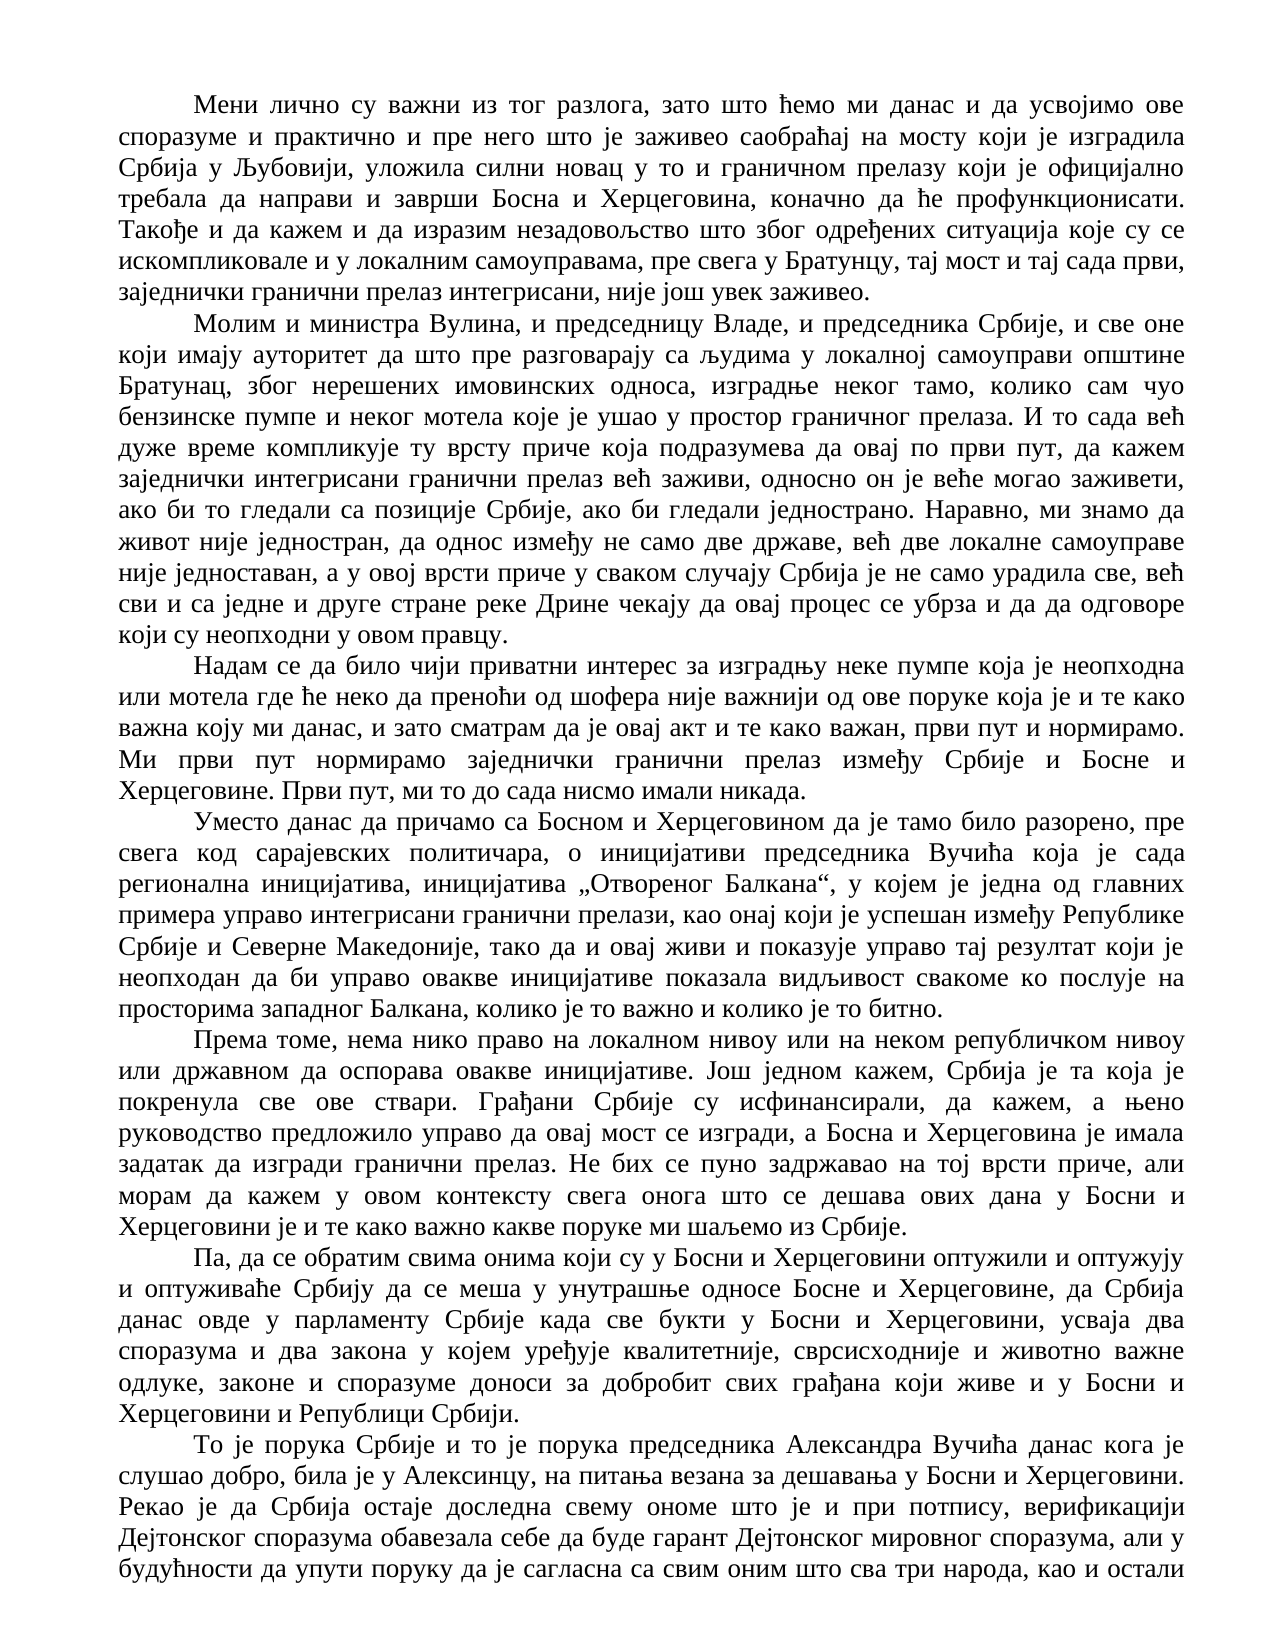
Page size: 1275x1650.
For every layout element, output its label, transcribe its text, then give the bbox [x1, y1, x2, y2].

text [118, 1428, 1186, 1584]
text Према томе, нема нико право на локалном нивоу или на неком републичком нивоу или државном да оспорава овакве иницијативе. Још једном кажем, Србија је та која је покренула све ове ствари. Грађани Србије су исфинансирали, да кажем, а њено руководство предложило управо да овај мост се изгради, а Босна и Херцеговина је имала задатак да изгради гранични прелаз. Не бих се пуно задржавао на тој врсти приче, али морам да кажем у овом контексту свега онога што се дешава ових дана у Босни и Херцеговини је и те како важно какве поруке ми шаљемо из Србије. [118, 1023, 1186, 1241]
text Па, да се обратим свима онима који су у Босни и Херцеговини оптужили и оптужују и оптуживаће Србију да се меша у унутрашње односе Босне и Херцеговине, да Србија данас овде у парламенту Србије када све букти у Босни и Херцеговини, усваја два споразума и два закона у којем уређује квалитетније, сврсисходније и животно важне одлуке, законе и споразуме доноси за добробит свих грађана који живе и у Босни и Херцеговини и Републици Србији. [118, 1241, 1186, 1428]
text Уместо данас да причамо са Босном и Херцеговином да је тамо било разорено, пре свега код сарајевских политичара, о иницијативи председника Вучића која је сада регионална иницијатива, иницијатива „Отвореног Балкана“, у којем је једна од главних примера управо интегрисани гранични прелази, као онај који је успешан између Републике Србије и Северне Македоније, тако да и овај живи и показује управо тај резултат који је неопходан да би управо овакве иницијативе показала видљивост свакоме ко послује на просторима западног Балкана, колико је то важно и колико је то битно. [118, 805, 1186, 1023]
text Надам се да било чији приватни интерес за изградњу неке пумпе која је неопходна или мотела где ће неко да преноћи од шофера није важнији од ове поруке која је и те како важна коју ми данас, и зато сматрам да је овај акт и те како важан, први пут и нормирамо. Ми први пут нормирамо заједнички гранични прелаз између Србије и Босне и Херцеговине. Први пут, ми то до сада нисмо имали никада. [118, 649, 1186, 805]
text Молим и министра Вулина, и председницу Владе, и председника Србије, и све оне који имају ауторитет да што пре разговарају са људима у локалној самоуправи општине Братунац, због нерешених имовинских односа, изградње неког тамо, колико сам чуо бензинске пумпе и неког мотела које је ушао у простор граничног прелаза. И то сада већ дуже време компликује ту врсту приче која подразумева да овај по први пут, да кажем заједнички интегрисани гранични прелаз већ заживи, односно он је веће могао заживети, ако би то гледали са позиције Србије, ако би гледали једнострано. Наравно, ми знамо да живот није једностран, да однос између не само две државе, већ две локалне самоуправе није једноставан, а у овој врсти приче у сваком случају Србија је не само урадила све, већ сви и са једне и друге стране реке Дрине чекају да овај процес се убрза и да да одговоре који су неопходни у овом правцу. [118, 307, 1186, 649]
text Мени лично су важни из тог разлога, зато што ћемо ми данас и да усвојимо ове споразуме и практично и пре него што је заживео саобраћај на мосту који је изградила Србија у Љубовији, уложила силни новац у то и граничном прелазу који је официјално требала да направи и заврши Босна и Херцеговина, коначно да ће профункционисати. Такође и да кажем и да изразим незадовољство што због одређених ситуација које су се искомпликовале и у локалним самоуправама, пре свега у Братунцу, тај мост и тај сада први, заједнички гранични прелаз интегрисани, није још увек заживео. [118, 89, 1186, 307]
